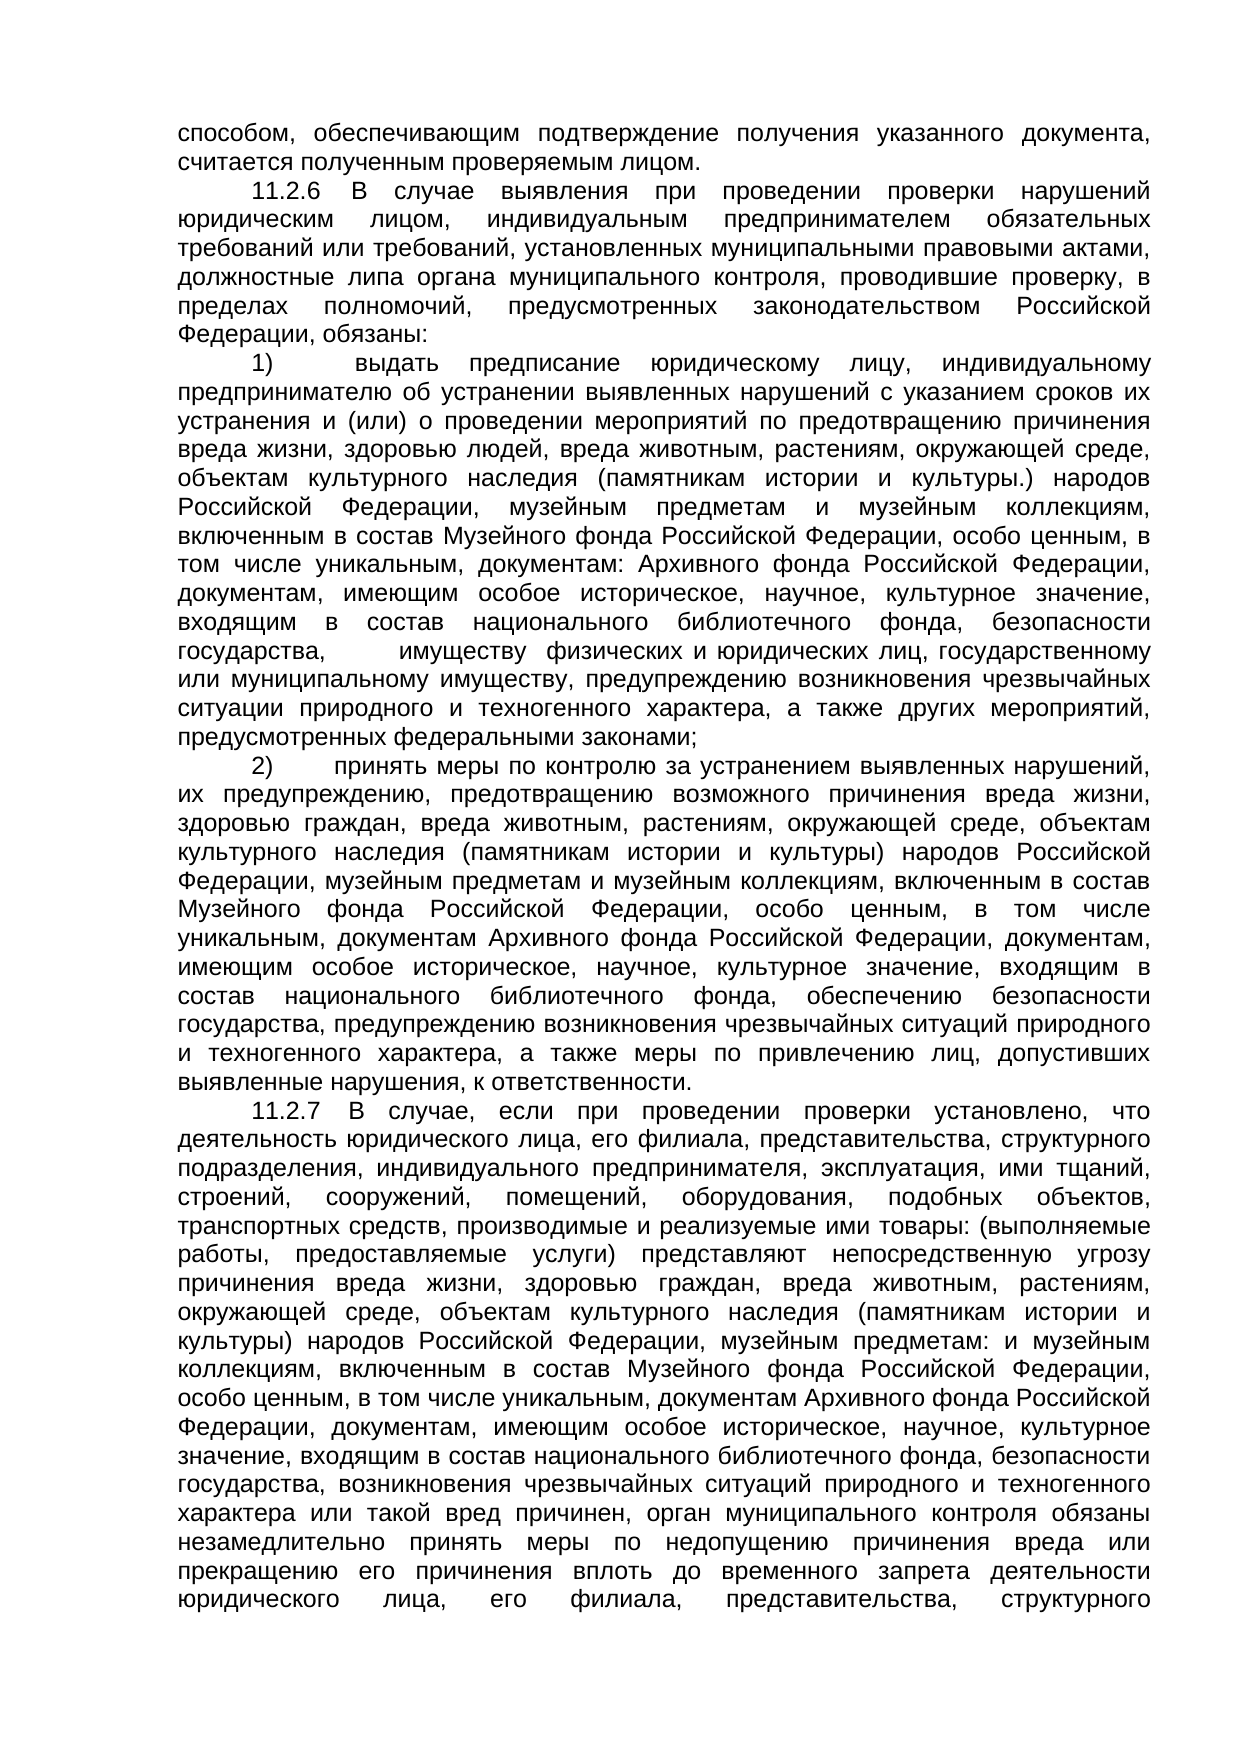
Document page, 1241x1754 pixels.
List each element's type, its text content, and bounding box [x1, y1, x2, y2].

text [177, 1096, 1152, 1613]
text 1) выдать предписание юридическому лицу, индивидуальному предпринимателю об устранении выявленных нарушений с указанием сроков их устранения и (или) о проведении мероприятий по предотвращению причинения вреда жизни, здоровью людей, вреда животным, растениям, окружающей среде, объектам культурного наследия (памятникам истории и культуры.) народов Российской Федерации, музейным предметам и музейным коллекциям, включенным в состав Музейного фонда Российской Федерации, особо ценным, в том числе уникальным, документам: Архивного фонда Российской Федерации, документам, имеющим особое историческое, научное, культурное значение, входящим в состав национального библиотечного фонда, безопасности государства, имуществу физических и юридических лиц, государственному или муниципальному имуществу, предупреждению возникновения чрезвычайных ситуации природного и техногенного характера, а также других мероприятий, предусмотренных федеральными законами; [177, 348, 1152, 751]
text 2) принять меры по контролю за устранением выявленных нарушений, их предупреждению, предотвращению возможного причинения вреда жизни, здоровью граждан, вреда животным, растениям, окружающей среде, объектам культурного наследия (памятникам истории и культуры) народов Российской Федерации, музейным предметам и музейным коллекциям, включенным в состав Музейного фонда Российской Федерации, особо ценным, в том числе уникальным, документам Архивного фонда Российской Федерации, документам, имеющим особое историческое, научное, культурное значение, входящим в состав национального библиотечного фонда, обеспечению безопасности государства, предупреждению возникновения чрезвычайных ситуаций природного и техногенного характера, а также меры по привлечению лиц, допустивших выявленные нарушения, к ответственности. [177, 751, 1152, 1096]
text 11.2.6 В случае выявления при проведении проверки нарушений юридическим лицом, индивидуальным предпринимателем обязательных требований или требований, установленных муниципальными правовыми актами, должностные липа органа муниципального контроля, проводившие проверку, в пределах полномочий, предусмотренных законодательством Российской Федерации, обязаны: [177, 176, 1152, 348]
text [177, 118, 1152, 176]
